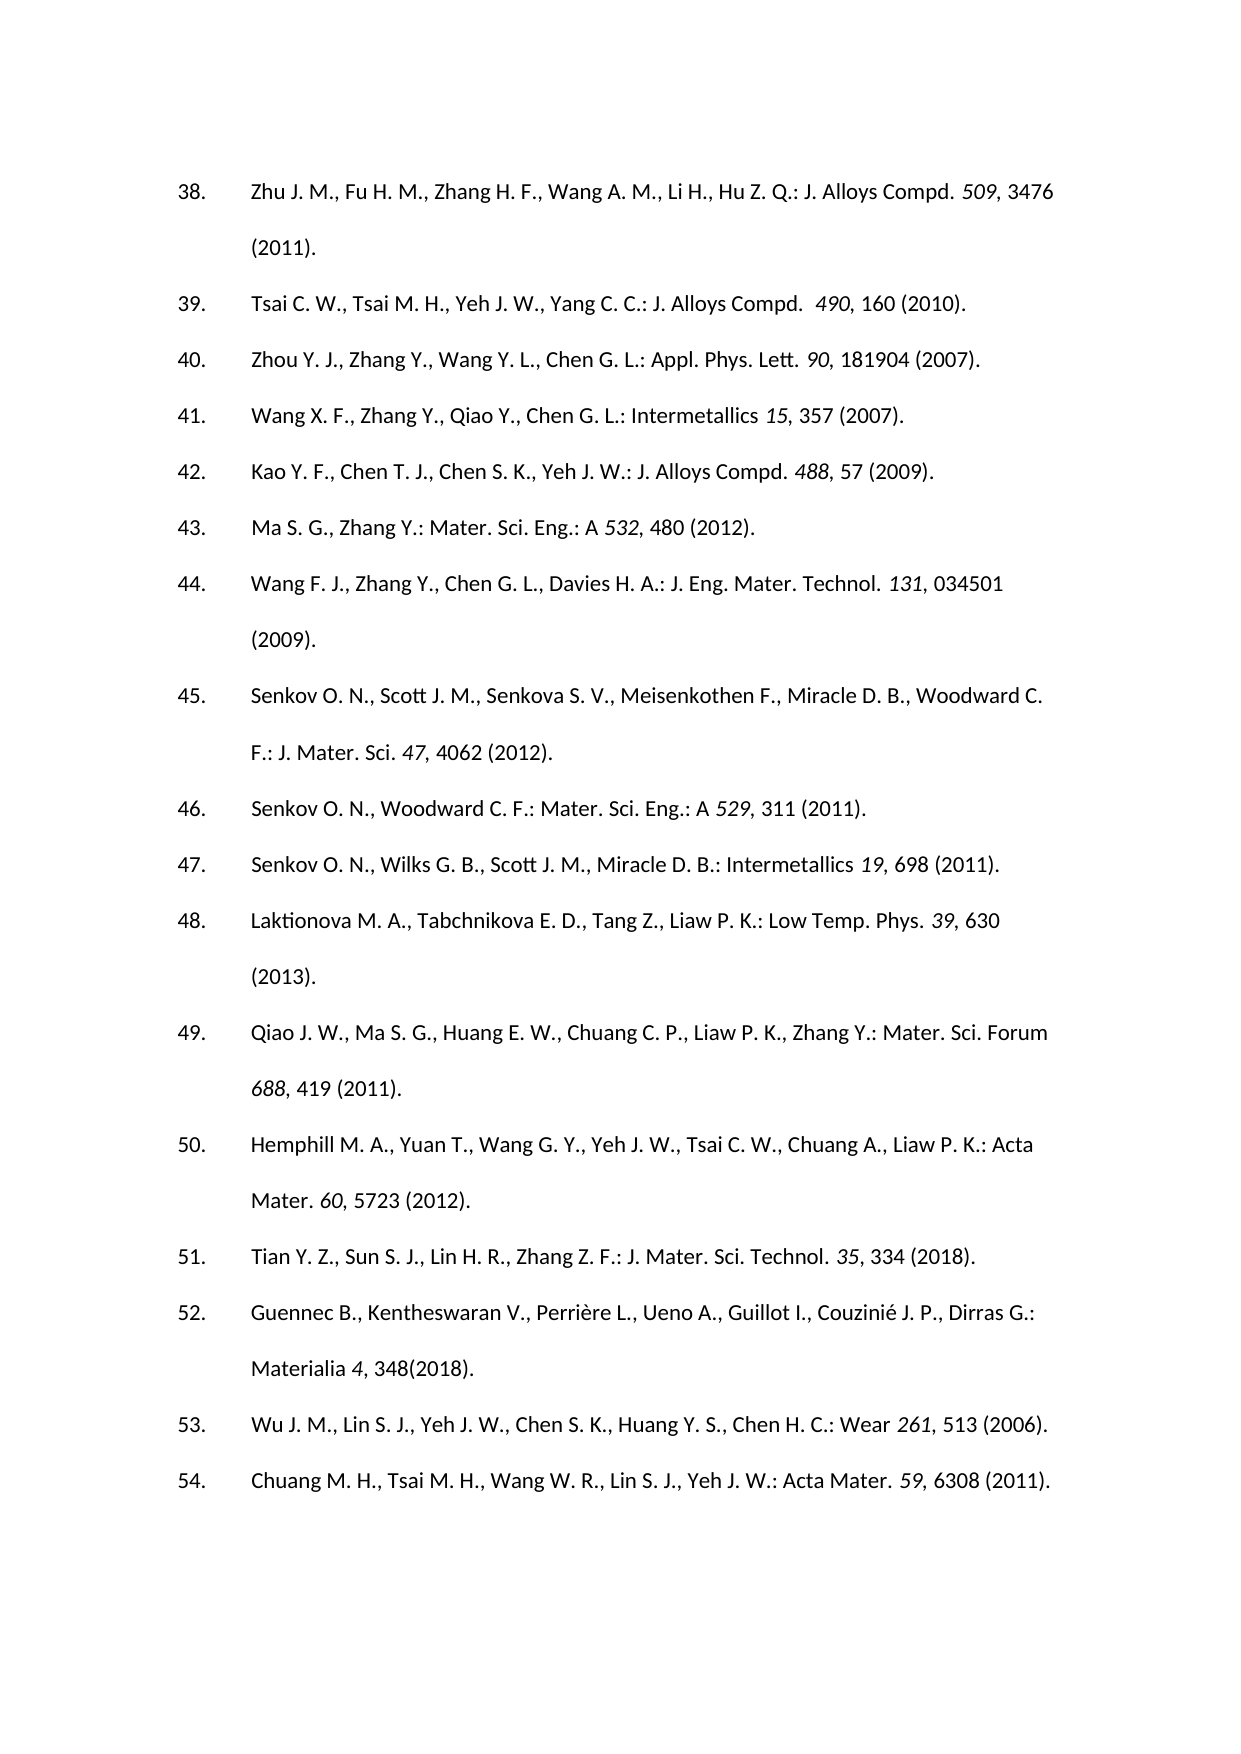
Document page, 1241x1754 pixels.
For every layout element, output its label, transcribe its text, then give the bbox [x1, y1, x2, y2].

text 51. Tian Y. Z., Sun S. J., Lin H. R., Zhang Z. F.: J. Mater. Sci. Technol. 35, 334 (2018). [177, 1242, 1063, 1270]
text 53. Wu J. M., Lin S. J., Yeh J. W., Chen S. K., Huang Y. S., Chen H. C.: Wear 261, 513 (2006). [177, 1410, 1063, 1438]
text 38. Zhu J. M., Fu H. M., Zhang H. F., Wang A. M., Li H., Hu Z. Q.: J. Alloys Compd. 509, 3476 (2011). [177, 177, 1063, 261]
text 54. Chuang M. H., Tsai M. H., Wang W. R., Lin S. J., Yeh J. W.: Acta Mater. 59, 6308 (2011). [177, 1466, 1063, 1494]
text 44. Wang F. J., Zhang Y., Chen G. L., Davies H. A.: J. Eng. Mater. Technol. 131, 034501 (2009). [177, 569, 1063, 653]
text 47. Senkov O. N., Wilks G. B., Scott J. M., Miracle D. B.: Intermetallics 19, 698 (2011). [177, 850, 1063, 878]
text 42. Kao Y. F., Chen T. J., Chen S. K., Yeh J. W.: J. Alloys Compd. 488, 57 (2009). [177, 457, 1063, 485]
text 49. Qiao J. W., Ma S. G., Huang E. W., Chuang C. P., Liaw P. K., Zhang Y.: Mater. Sci. Forum 688, 419 (2011). [177, 1018, 1063, 1102]
text 39. Tsai C. W., Tsai M. H., Yeh J. W., Yang C. C.: J. Alloys Compd. 490, 160 (2010). [177, 289, 1063, 317]
text 50. Hemphill M. A., Yuan T., Wang G. Y., Yeh J. W., Tsai C. W., Chuang A., Liaw P. K.: Acta Mater. 60, 5723 (2012). [177, 1130, 1063, 1214]
text 48. Laktionova M. A., Tabchnikova E. D., Tang Z., Liaw P. K.: Low Temp. Phys. 39, 630 (2013). [177, 906, 1063, 990]
text 45. Senkov O. N., Scott J. M., Senkova S. V., Meisenkothen F., Miracle D. B., Woodward C. F.: J. Mater. Sci. 47, 4062 (2012). [177, 682, 1063, 766]
text 43. Ma S. G., Zhang Y.: Mater. Sci. Eng.: A 532, 480 (2012). [177, 513, 1063, 541]
text 52. Guennec B., Kentheswaran V., Perrière L., Ueno A., Guillot I., Couzinié J. P., Dirras G.: Materialia 4, 348(2018). [177, 1298, 1063, 1382]
text 46. Senkov O. N., Woodward C. F.: Mater. Sci. Eng.: A 529, 311 (2011). [177, 794, 1063, 822]
text 40. Zhou Y. J., Zhang Y., Wang Y. L., Chen G. L.: Appl. Phys. Lett. 90, 181904 (2007). [177, 345, 1063, 373]
text 41. Wang X. F., Zhang Y., Qiao Y., Chen G. L.: Intermetallics 15, 357 (2007). [177, 401, 1063, 429]
